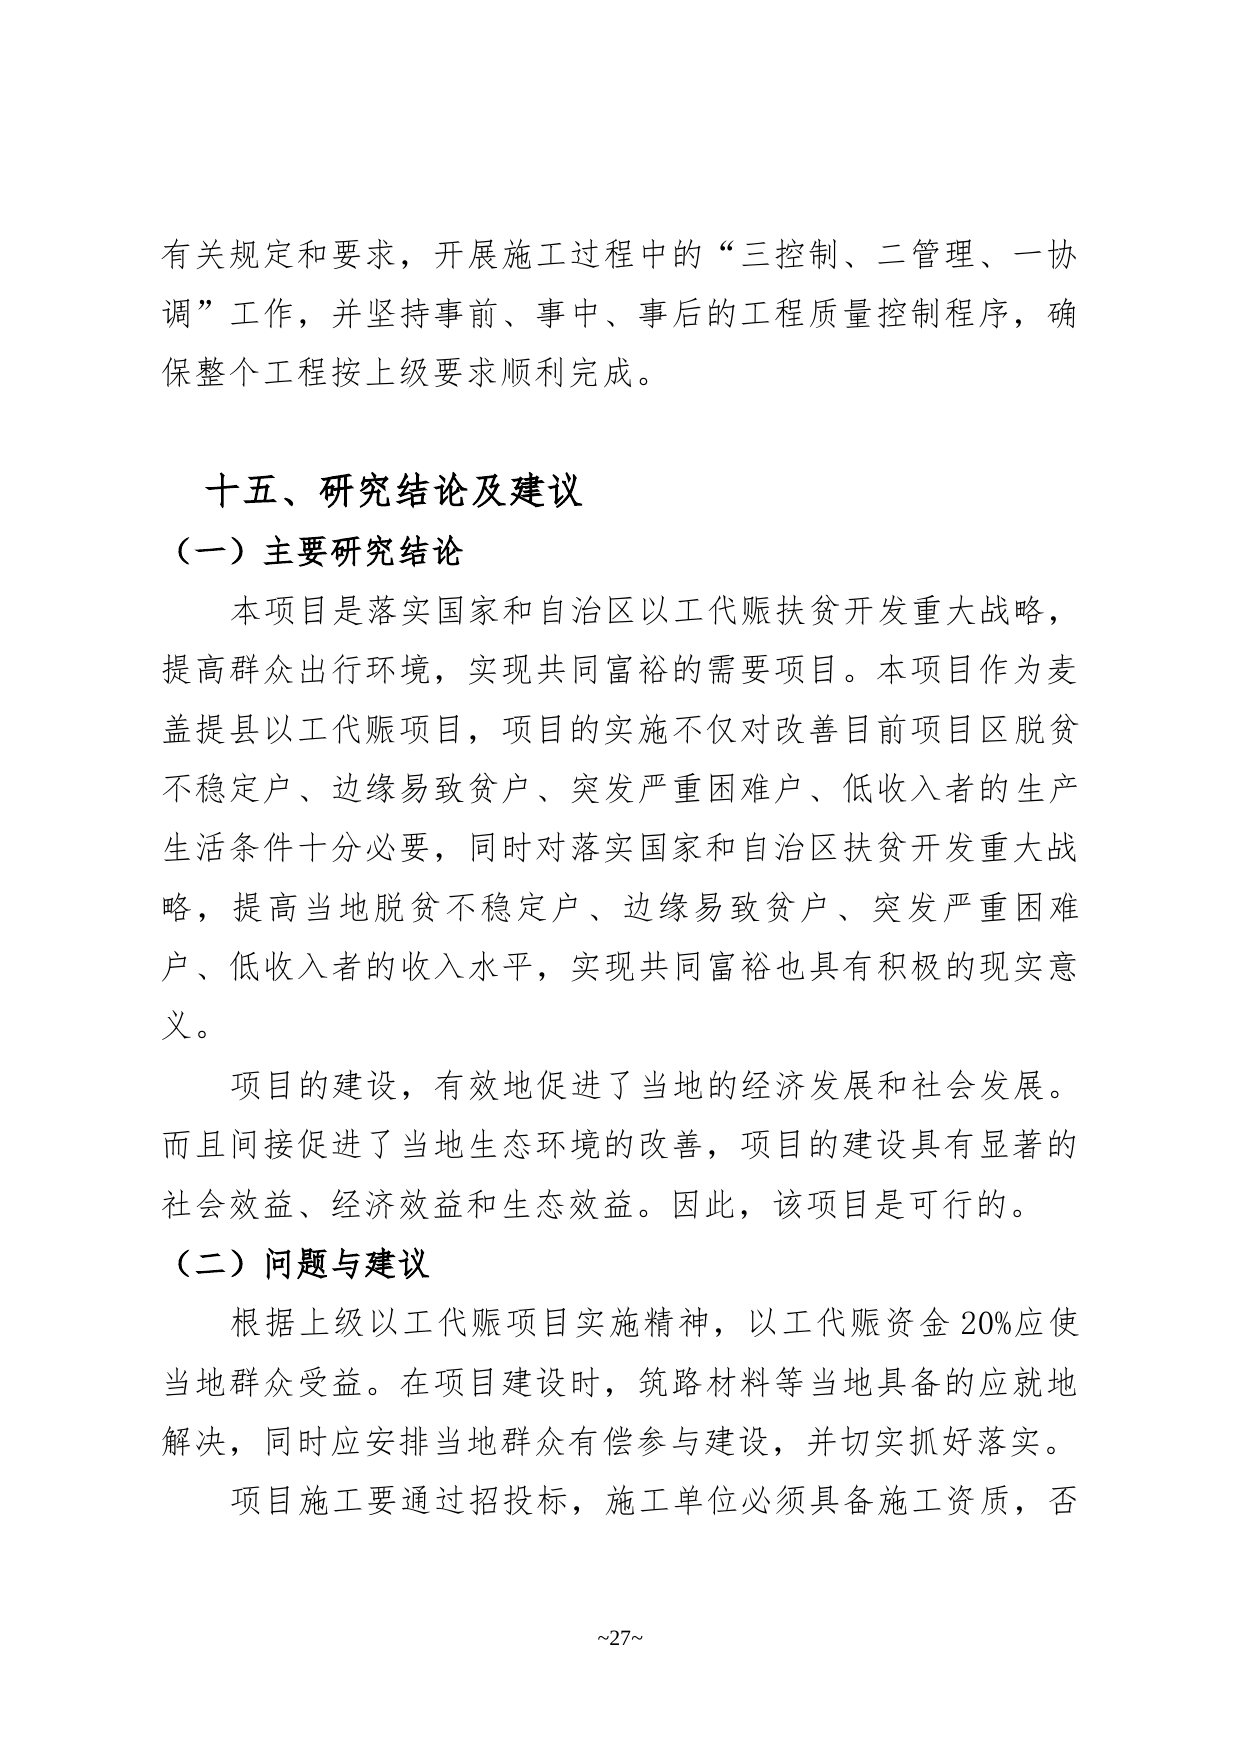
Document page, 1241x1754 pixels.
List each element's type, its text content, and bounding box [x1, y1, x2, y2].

list （一）主要研究结论 [159, 515, 1081, 575]
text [159, 218, 1081, 397]
text 根据上级以工代赈项目实施精神，以工代赈资金20%应使当地群众受益。在项目建设时，筑路材料等当地具备的应就地解决，同时应安排当地群众有偿参与建设，并切实抓好落实。 [159, 1287, 1081, 1465]
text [159, 1465, 1081, 1525]
list （二）问题与建议 [159, 1228, 1081, 1287]
text 本项目是落实国家和自治区以工代赈扶贫开发重大战略，提高群众出行环境，实现共同富裕的需要项目。本项目作为麦盖提县以工代赈项目，项目的实施不仅对改善目前项目区脱贫不稳定户、边缘易致贫户、突发严重困难户、低收入者的生产生活条件十分必要，同时对落实国家和自治区扶贫开发重大战略，提高当地脱贫不稳定户、边缘易致贫户、突发严重困难户、低收入者的收入水平，实现共同富裕也具有积极的现实意义。 [159, 575, 1081, 1050]
list 研究结论及建议 [159, 456, 1081, 515]
text 项目的建设，有效地促进了当地的经济发展和社会发展。而且间接促进了当地生态环境的改善，项目的建设具有显著的社会效益、经济效益和生态效益。因此，该项目是可行的。 [159, 1050, 1081, 1228]
